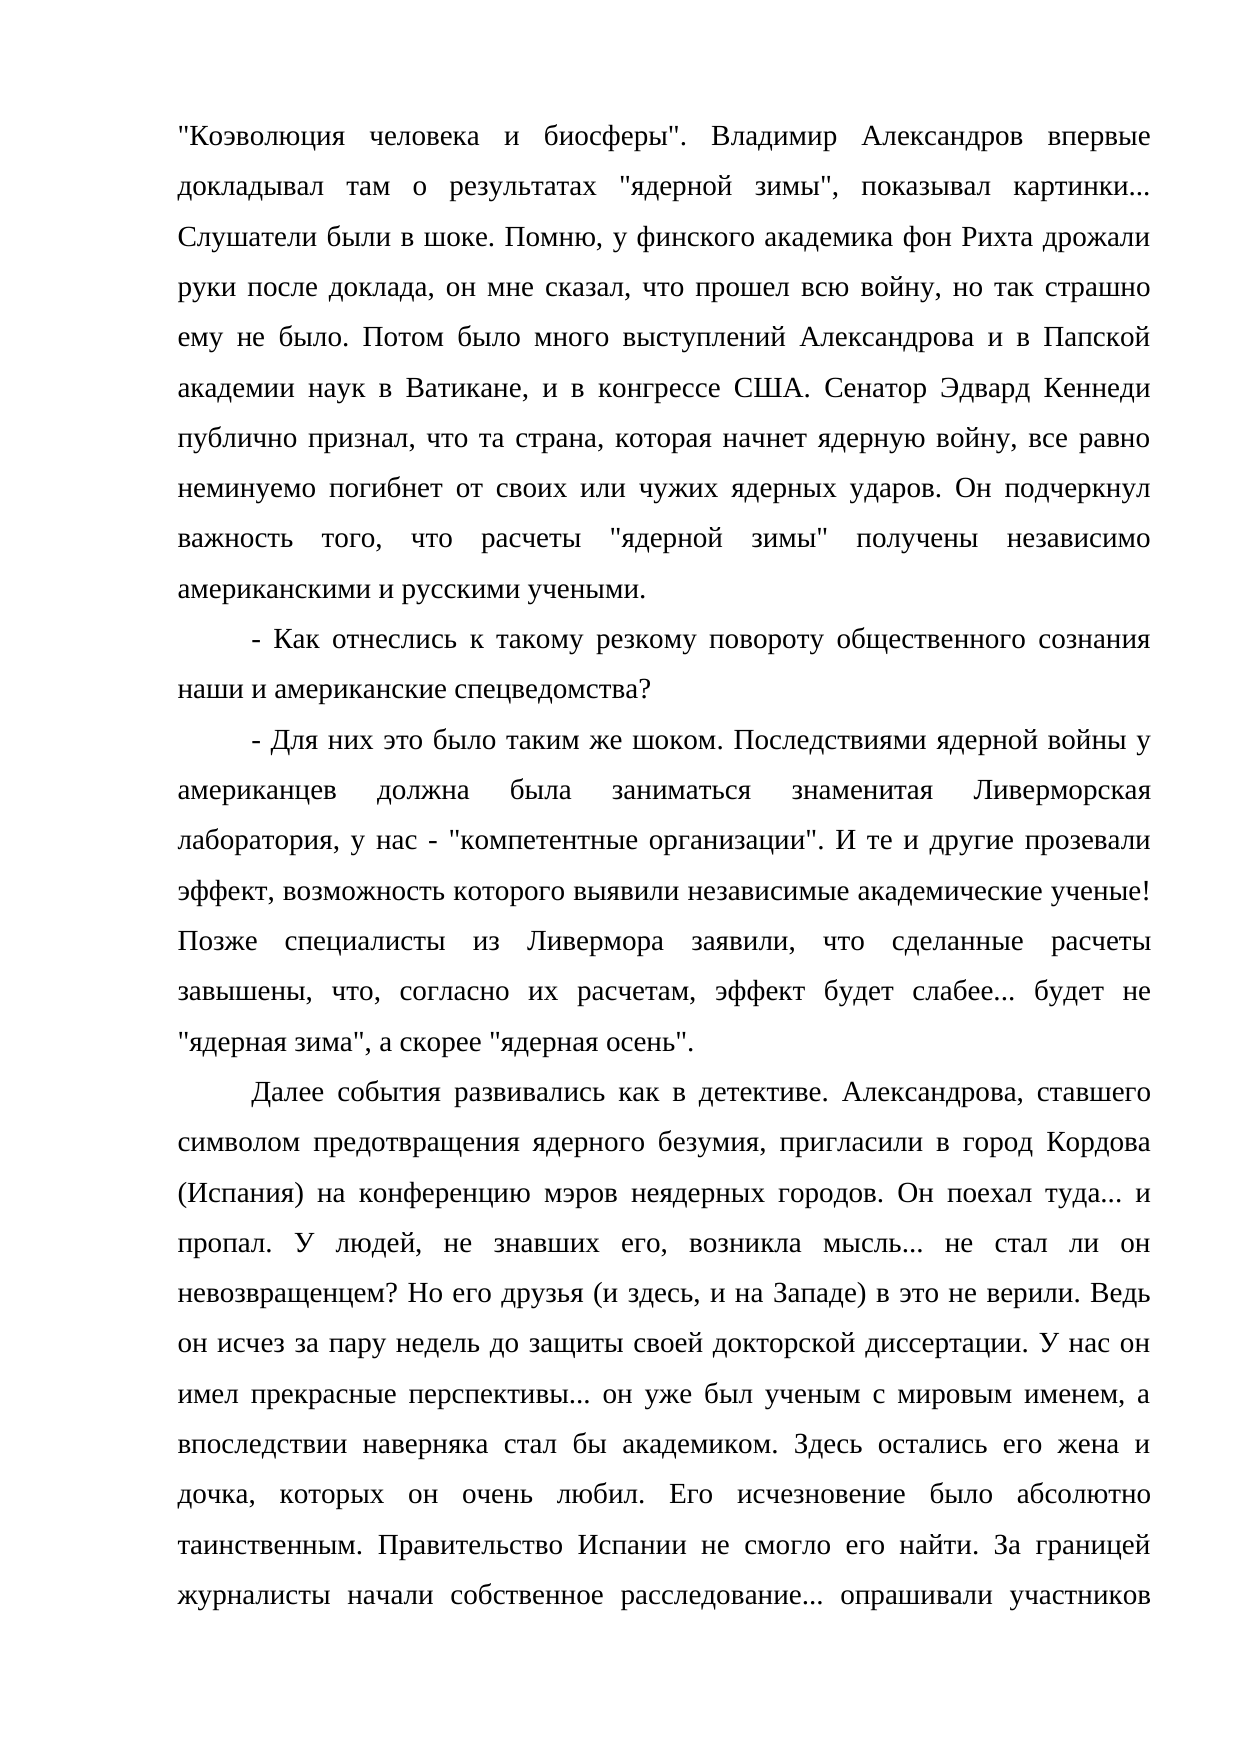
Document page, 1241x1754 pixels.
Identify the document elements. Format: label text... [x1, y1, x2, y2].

text - Для них это было таким же шоком. Последствиями ядерной войны у американцев должна была заниматься знаменитая Ливерморская лаборатория, у нас - "компетентные организации". И те и другие прозевали эффект, возможность которого выявили независимые академические ученые! Позже специалисты из Ливермора заявили, что сделанные расчеты завышены, что, согласно их расчетам, эффект будет слабее... будет не "ядерная зима", а скорее "ядерная осень". [177, 722, 1152, 1057]
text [177, 1074, 1152, 1611]
text - Как отнеслись к такому резкому повороту общественного сознания наши и американские спецведомства? [177, 621, 1152, 705]
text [177, 118, 1152, 604]
